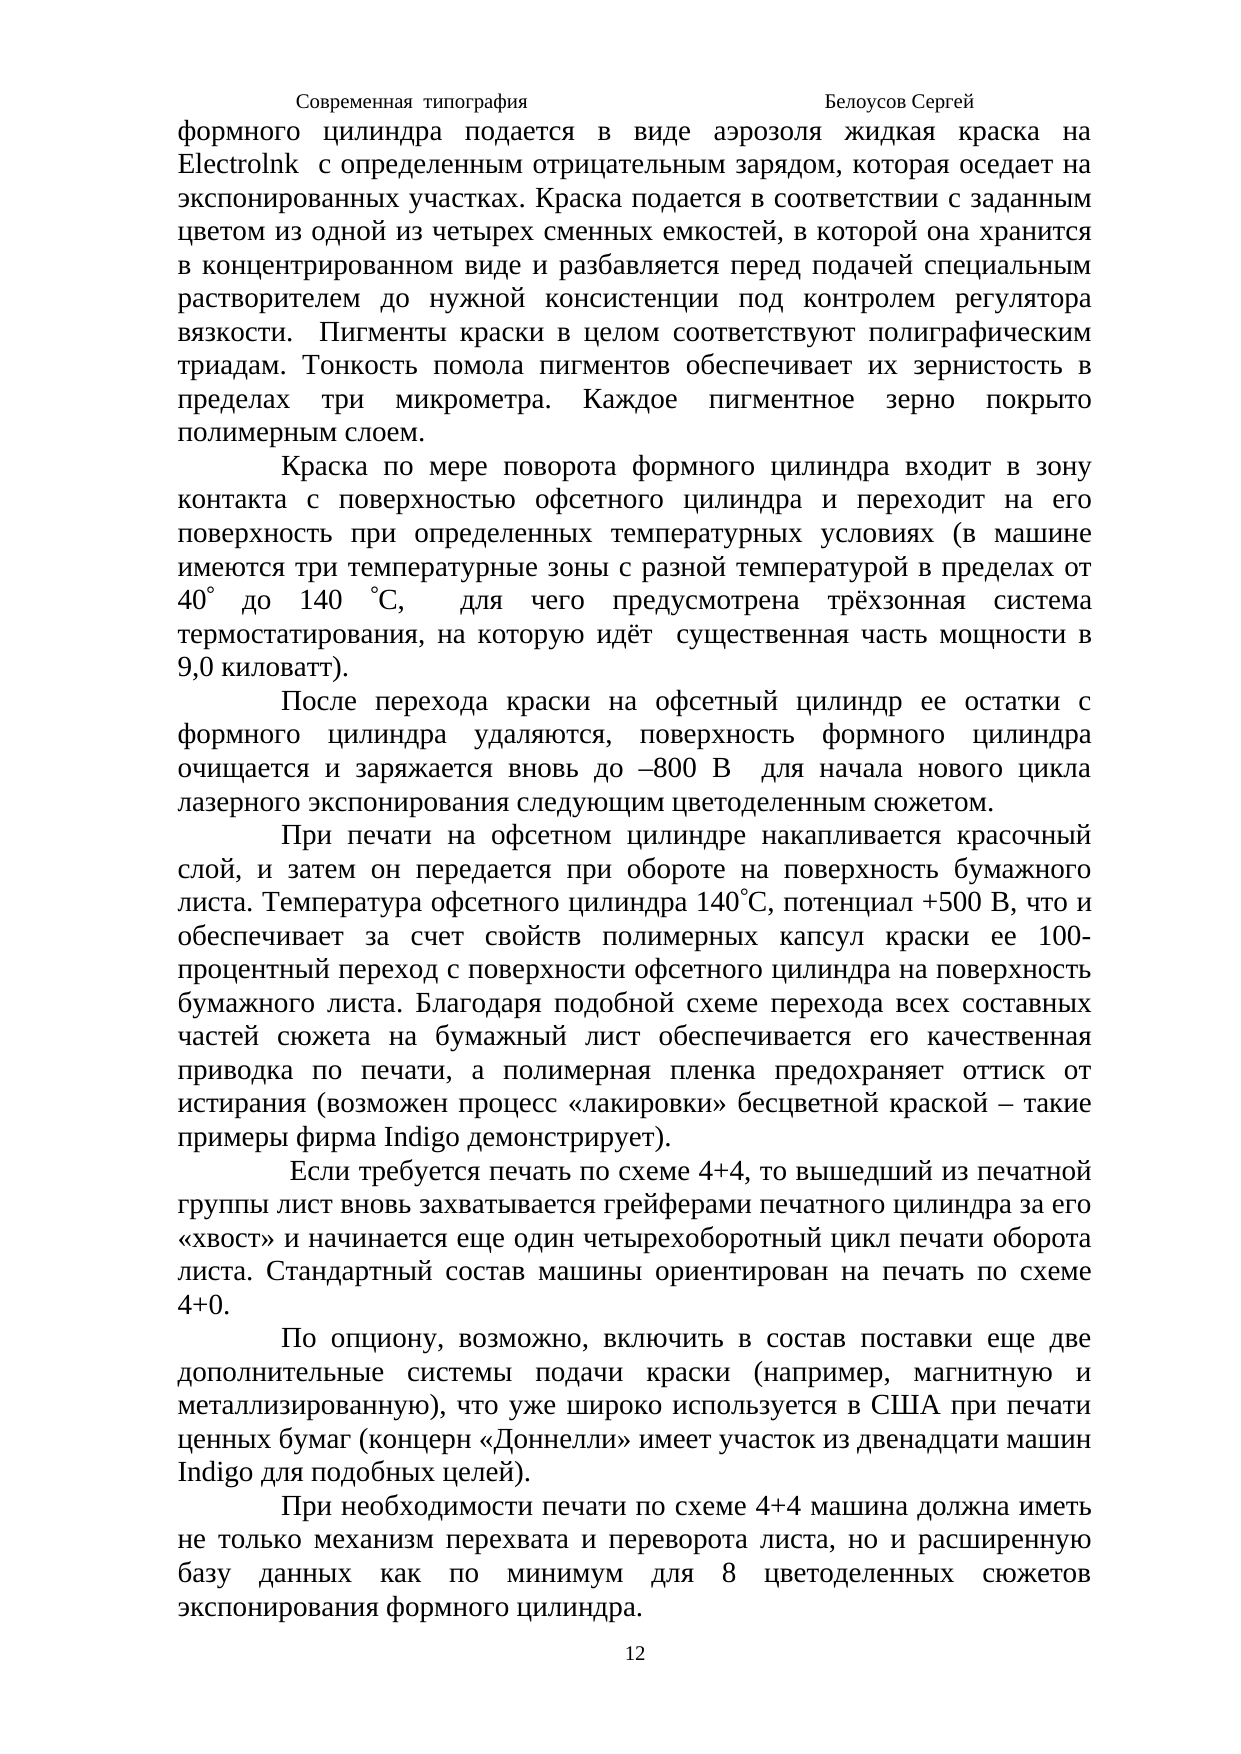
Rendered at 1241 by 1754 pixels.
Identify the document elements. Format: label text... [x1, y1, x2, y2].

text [177, 113, 1092, 448]
text При необходимости печати по схеме 4+4 машина должна иметь не только механизм перехвата и переворота листа, но и расширенную базу данных как по минимум для 8 цветоделенных сюжетов экспонирования формного цилиндра. [177, 1488, 1092, 1622]
text После перехода краски на офсетный цилиндр ее остатки с формного цилиндра удаляются, поверхность формного цилиндра очищается и заряжается вновь до –800 В для начала нового цикла лазерного экспонирования следующим цветоделенным сюжетом. [177, 683, 1092, 817]
text Если требуется печать по схеме 4+4, то вышедший из печатной группы лист вновь захватывается грейферами печатного цилиндра за его «хвост» и начинается еще один четырехоборотный цикл печати оборота листа. Стандартный состав машины ориентирован на печать по схеме 4+0. [177, 1153, 1092, 1320]
text Краска по мере поворота формного цилиндра входит в зону контакта с поверхностью офсетного цилиндра и переходит на его поверхность при определенных температурных условиях (в машине имеются три температурные зоны с разной температурой в пределах от 40 до 140 С, для чего предусмотрена трёхзонная система термостатирования, на которую идёт существенная часть мощности в 9,0 киловатт). [177, 448, 1092, 683]
text При печати на офсетном цилиндре накапливается красочный слой, и затем он передается при обороте на поверхность бумажного листа. Температура офсетного цилиндра 140С, потенциал +500 В, что и обеспечивает за счет свойств полимерных капсул краски ее 100-процентный переход с поверхности офсетного цилиндра на поверхность бумажного листа. Благодаря подобной схеме перехода всех составных частей сюжета на бумажный лист обеспечивается его качественная приводка по печати, а полимерная пленка предохраняет оттиск от истирания (возможен процесс «лакировки» бесцветной краской – такие примеры фирма Indigo демонстрирует). [177, 817, 1092, 1153]
text По опциону, возможно, включить в состав поставки еще две дополнительные системы подачи краски (например, магнитную и металлизированную), что уже широко используется в США при печати ценных бумаг (концерн «Доннелли» имеет участок из двенадцати машин Indigo для подобных целей). [177, 1320, 1092, 1488]
